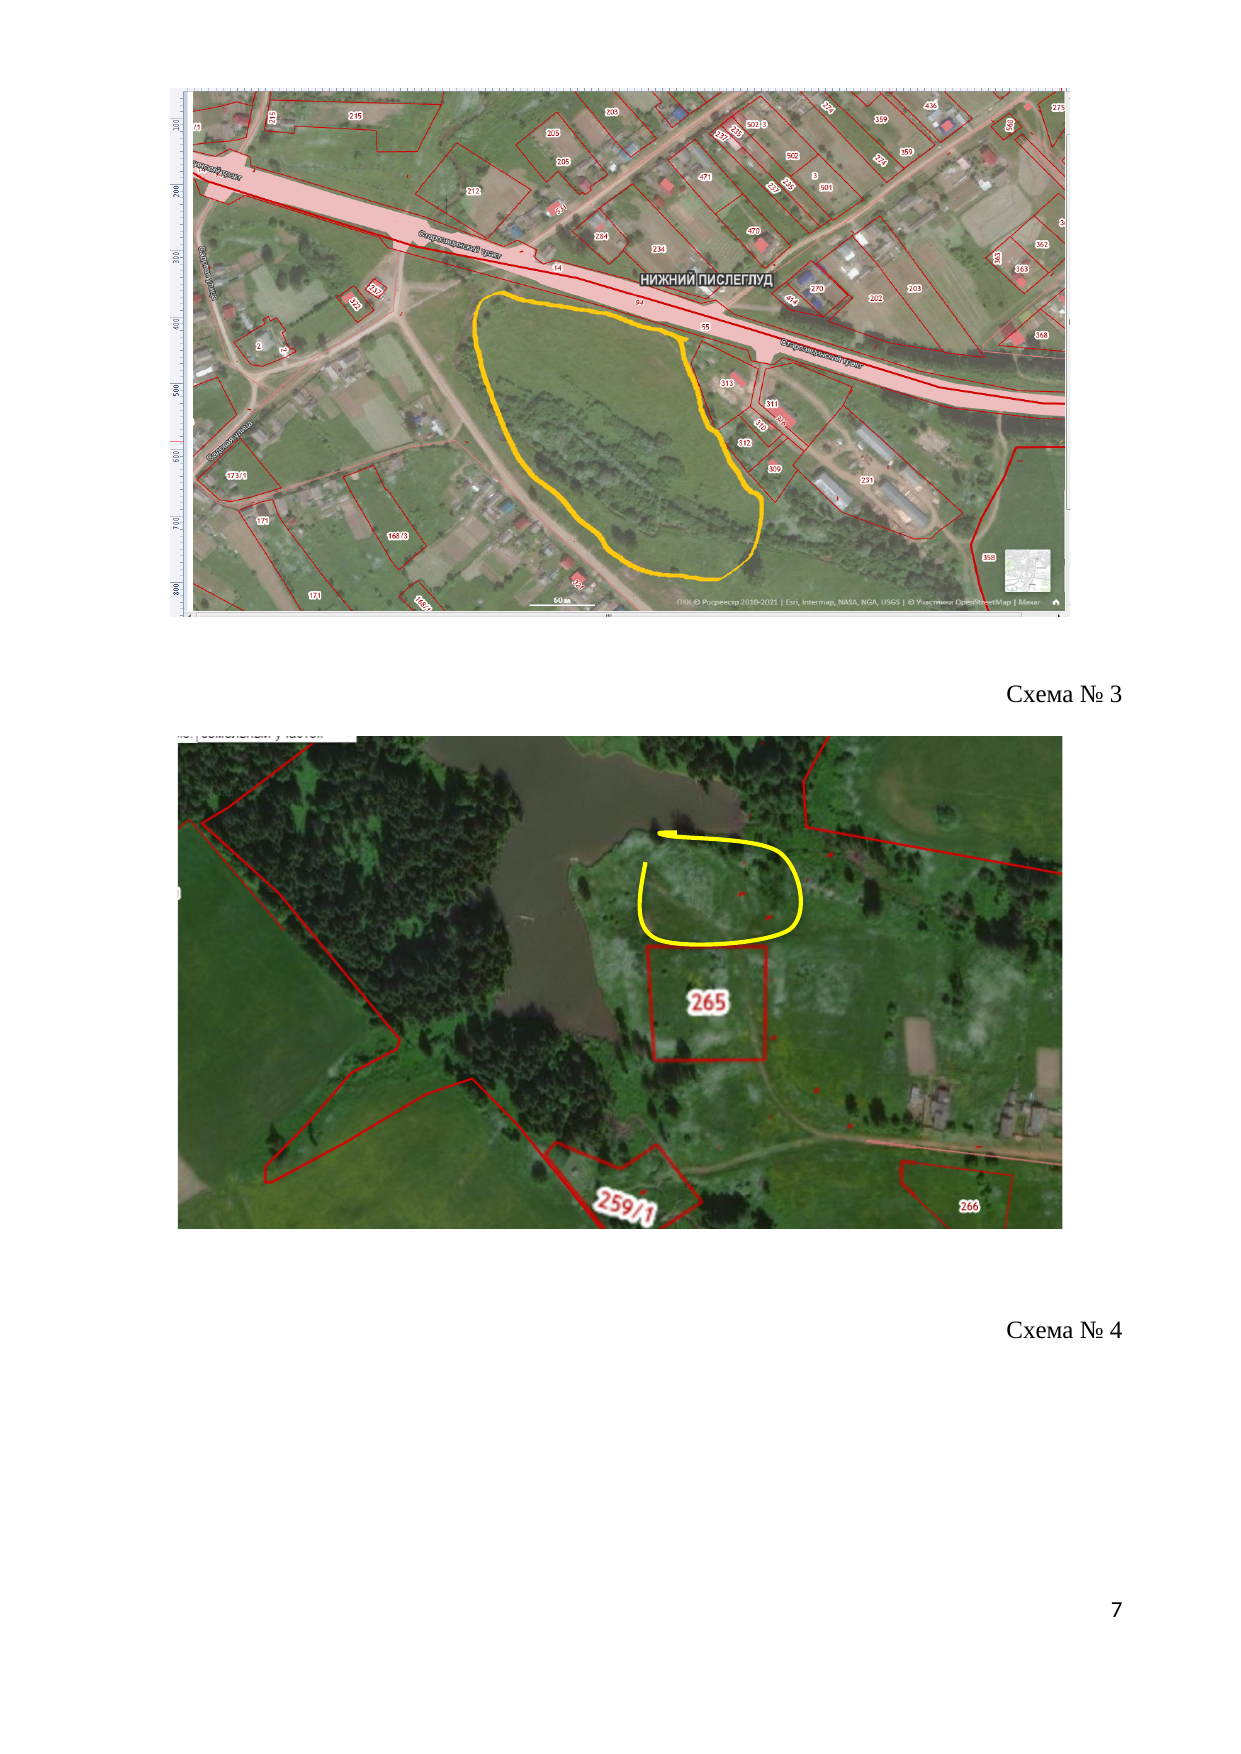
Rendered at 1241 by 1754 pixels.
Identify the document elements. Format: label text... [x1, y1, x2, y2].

text Схема № 3 [118, 679, 1122, 708]
picture [170, 88, 1071, 617]
text Схема № 4 [118, 1315, 1122, 1344]
picture [177, 736, 1063, 1229]
